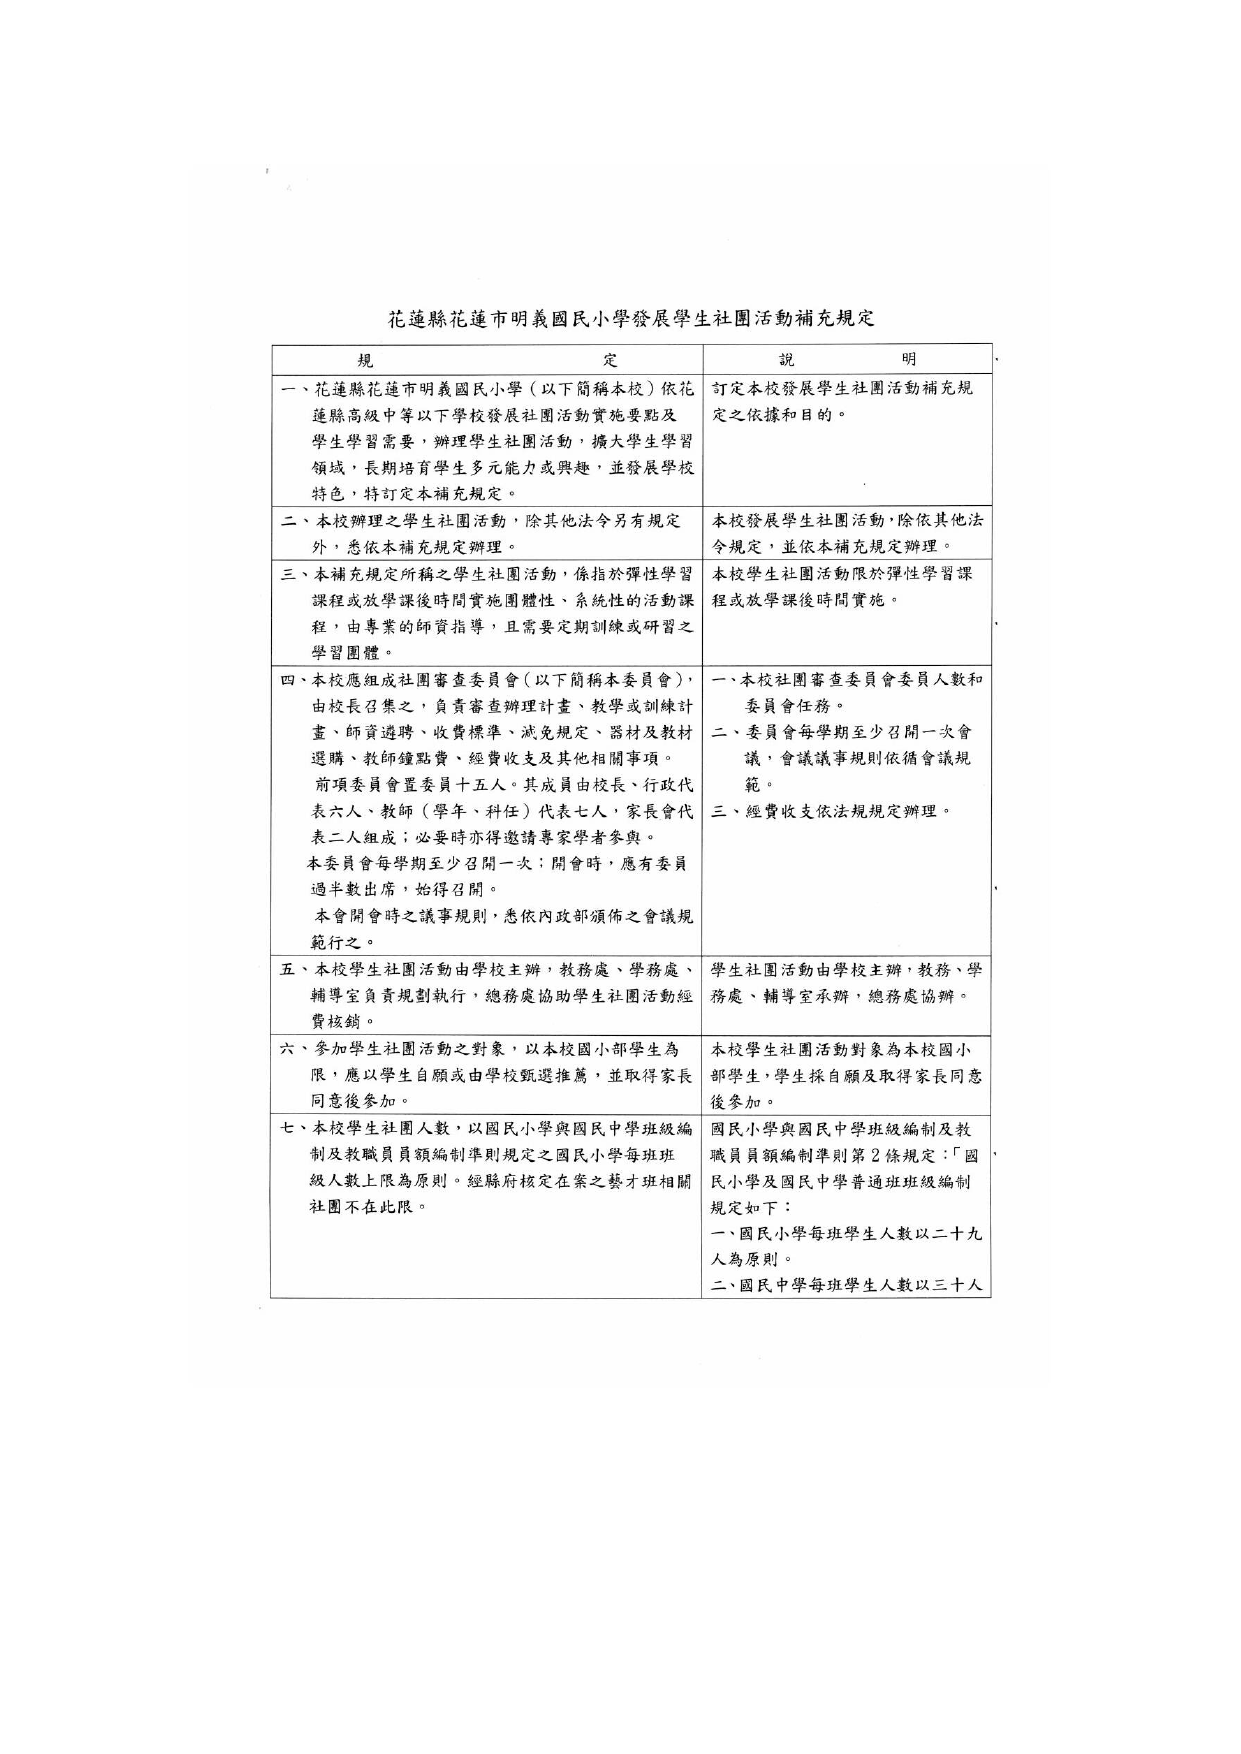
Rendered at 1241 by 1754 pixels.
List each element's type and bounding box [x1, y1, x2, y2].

picture [187, 164, 1053, 1389]
